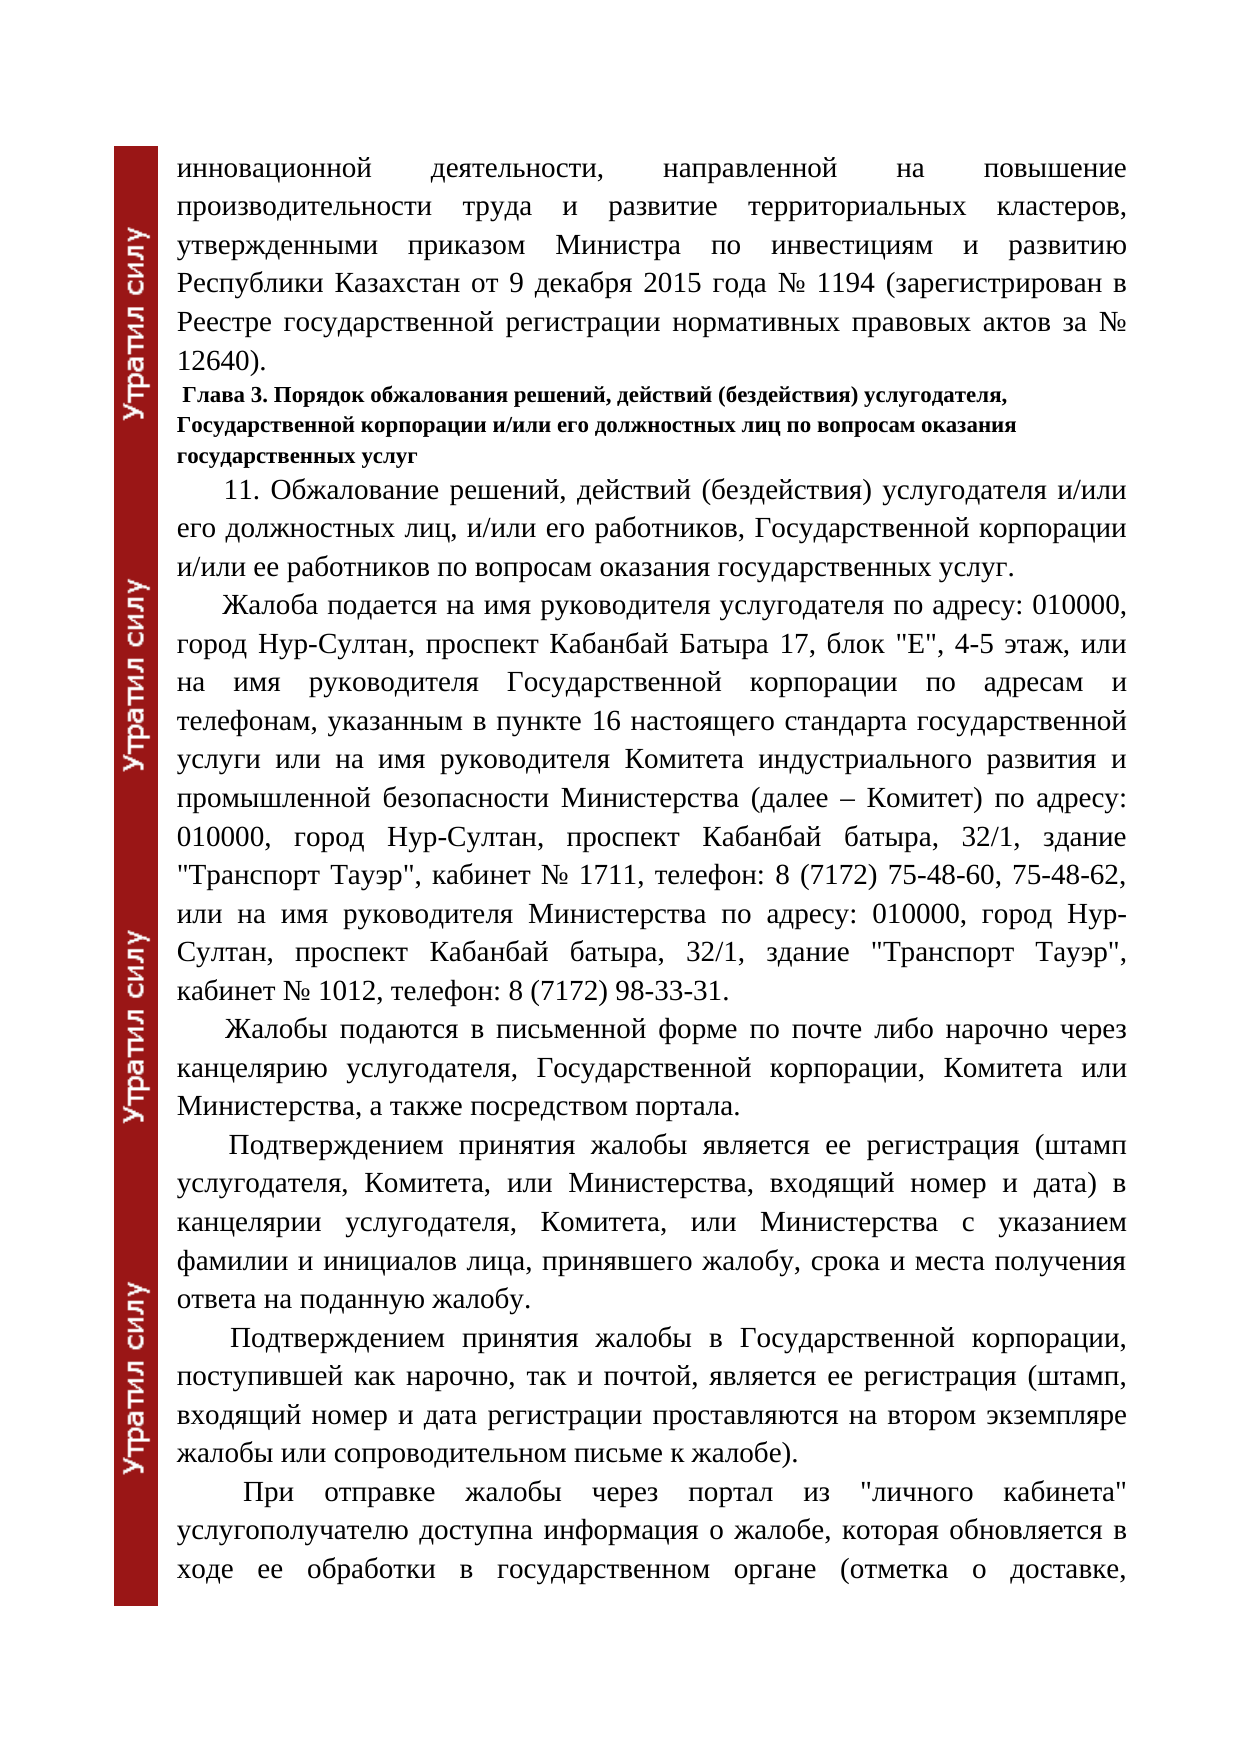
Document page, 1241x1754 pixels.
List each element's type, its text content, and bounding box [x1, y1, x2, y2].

picture [114, 582, 158, 587]
picture [114, 1315, 158, 1320]
text Глава 3. Порядок обжалования решений, действий (бездействия) услугодателя, Государственной корпорации и/или его должностных лиц по вопросам оказания государственных услуг [112, 381, 1128, 468]
text Жалоба подается на имя руководителя услугодателя по адресу: 010000, город Нур-Султан, проспект Кабанбай Батыра 17, блок "Е", 4-5 этаж, или на имя руководителя Государственной корпорации по адресам и телефонам, указанным в пункте 16 настоящего стандарта государственной услуги или на имя руководителя Комитета индустриального развития и промышленной безопасности Министерства (далее – Комитет) по адресу: 010000, город Нур-Султан, проспект Кабанбай батыра, 32/1, здание "Транспорт Тауэр", кабинет № 1711, телефон: 8 (7172) 75-48-60, 75-48-62, или на имя руководителя Министерства по адресу: 010000, город Нур-Султан, проспект Кабанбай батыра, 32/1, здание "Транспорт Тауэр", кабинет № 1012, телефон: 8 (7172) 98-33-31. [112, 587, 1128, 1006]
picture [114, 1006, 158, 1011]
text Жалобы подаются в письменной форме по почте либо нарочно через канцелярию услугодателя, Государственной корпорации, Комитета или Министерства, а также посредством портала. [112, 1011, 1128, 1122]
picture [114, 468, 158, 472]
text Подтверждением принятия жалобы является ее регистрация (штамп услугодателя, Комитета, или Министерства, входящий номер и дата) в канцелярии услугодателя, Комитета, или Министерства с указанием фамилии и инициалов лица, принявшего жалобу, срока и места получения ответа на поданную жалобу. [112, 1127, 1128, 1315]
picture [114, 146, 158, 150]
picture [114, 1122, 158, 1127]
picture [114, 1469, 158, 1474]
text 11. Обжалование решений, действий (бездействия) услугодателя и/или его должностных лиц, и/или его работников, Государственной корпорации и/или ее работников по вопросам оказания государственных услуг. [112, 472, 1128, 582]
text Подтверждением принятия жалобы в Государственной корпорации, поступившей как нарочно, так и почтой, является ее регистрация (штамп, входящий номер и дата регистрации проставляются на втором экземпляре жалобы или сопроводительном письме к жалобе). [112, 1320, 1128, 1469]
picture [114, 1584, 158, 1606]
picture [114, 376, 158, 381]
